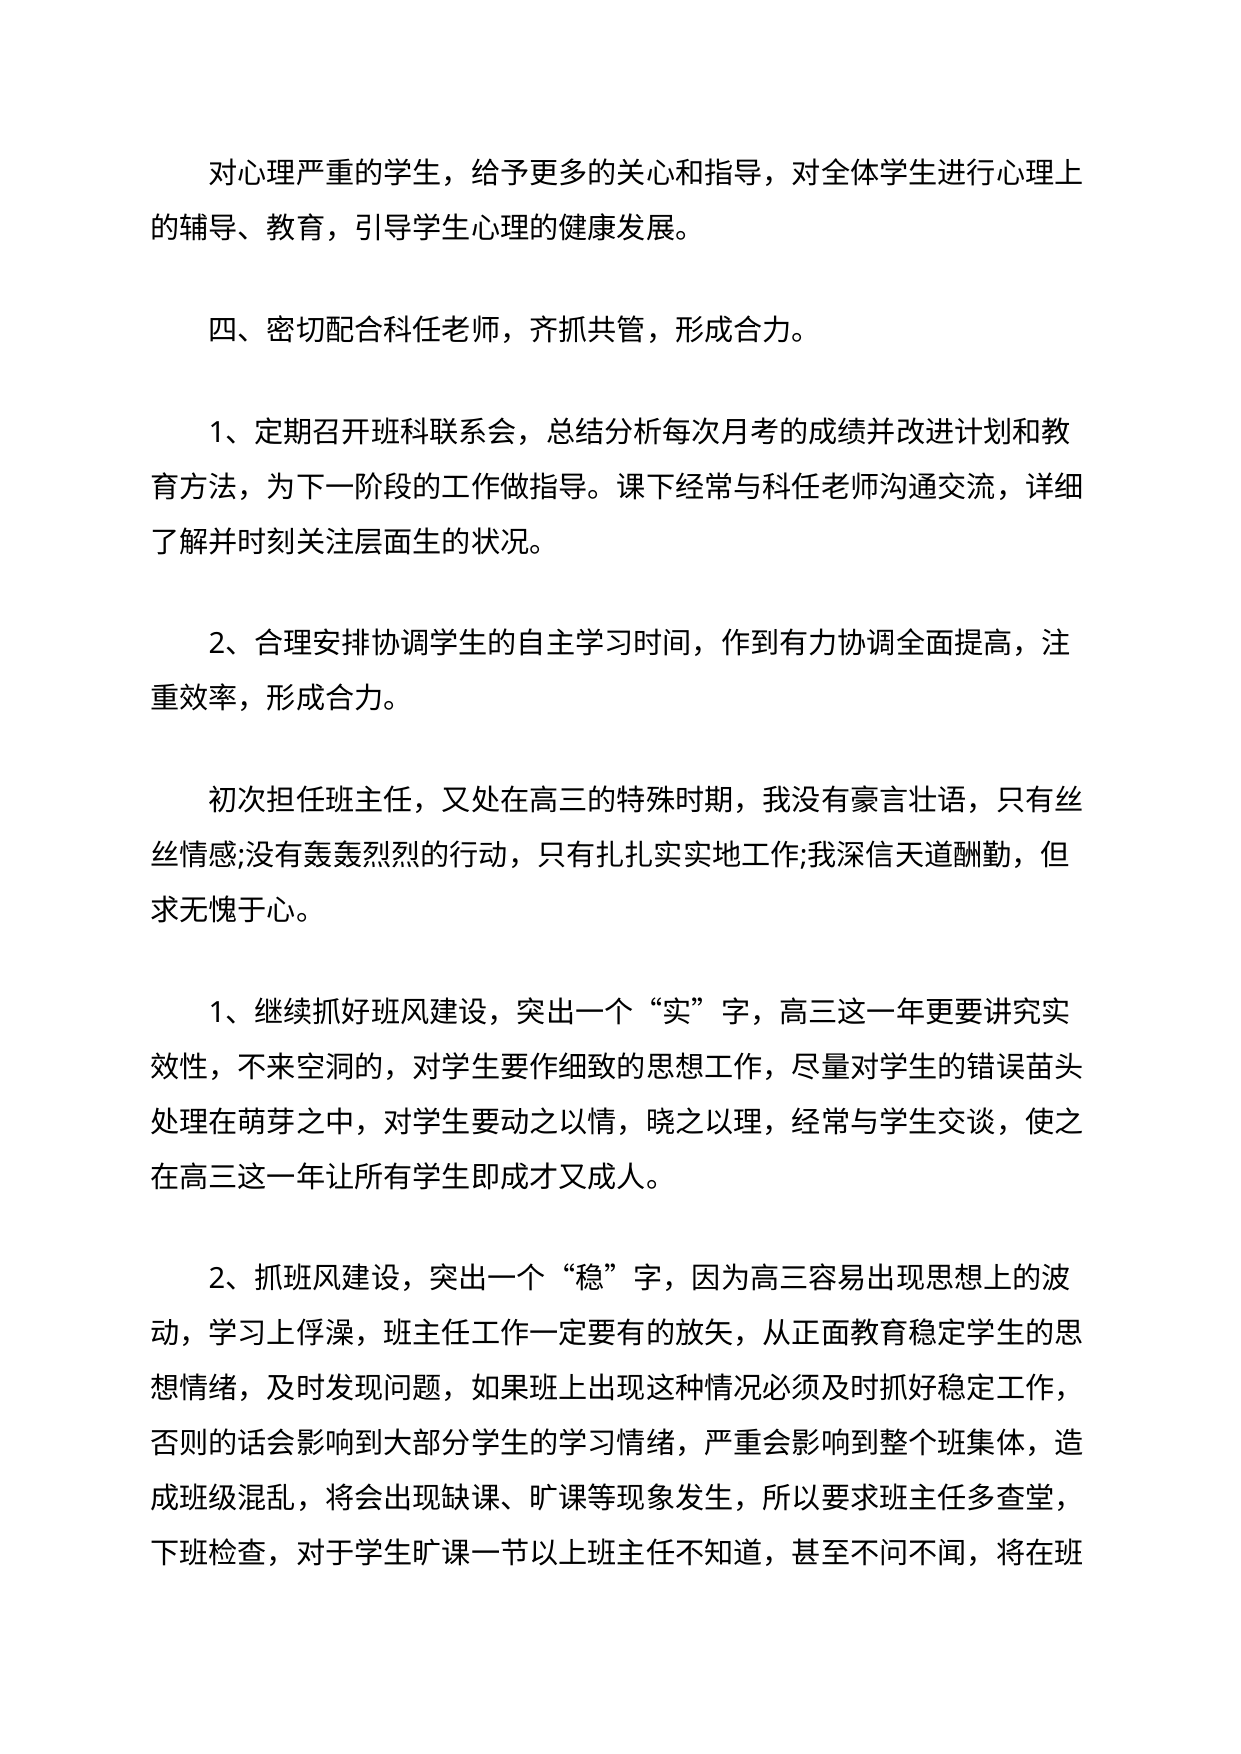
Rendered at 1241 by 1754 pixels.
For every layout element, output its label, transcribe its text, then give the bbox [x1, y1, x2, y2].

text 1、定期召开班科联系会，总结分析每次月考的成绩并改进计划和教育方法，为下一阶段的工作做指导。课下经常与科任老师沟通交流，详细了解并时刻关注层面生的状况。 [150, 408, 1090, 561]
text 对心理严重的学生，给予更多的关心和指导，对全体学生进行心理上的辅导、教育，引导学生心理的健康发展。 [150, 150, 1090, 247]
text 初次担任班主任，又处在高三的特殊时期，我没有豪言壮语，只有丝丝情感;没有轰轰烈烈的行动，只有扎扎实实地工作;我深信天道酬勤，但求无愧于心。 [150, 777, 1090, 929]
text 四、密切配合科任老师，齐抓共管，形成合力。 [150, 307, 1090, 349]
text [150, 1255, 1090, 1572]
text 1、继续抓好班风建设，突出一个“实”字，高三这一年更要讲究实效性，不来空洞的，对学生要作细致的思想工作，尽量对学生的错误苗头处理在萌芽之中，对学生要动之以情，晓之以理，经常与学生交谈，使之在高三这一年让所有学生即成才又成人。 [150, 988, 1090, 1196]
text 2、合理安排协调学生的自主学习时间，作到有力协调全面提高，注重效率，形成合力。 [150, 620, 1090, 717]
